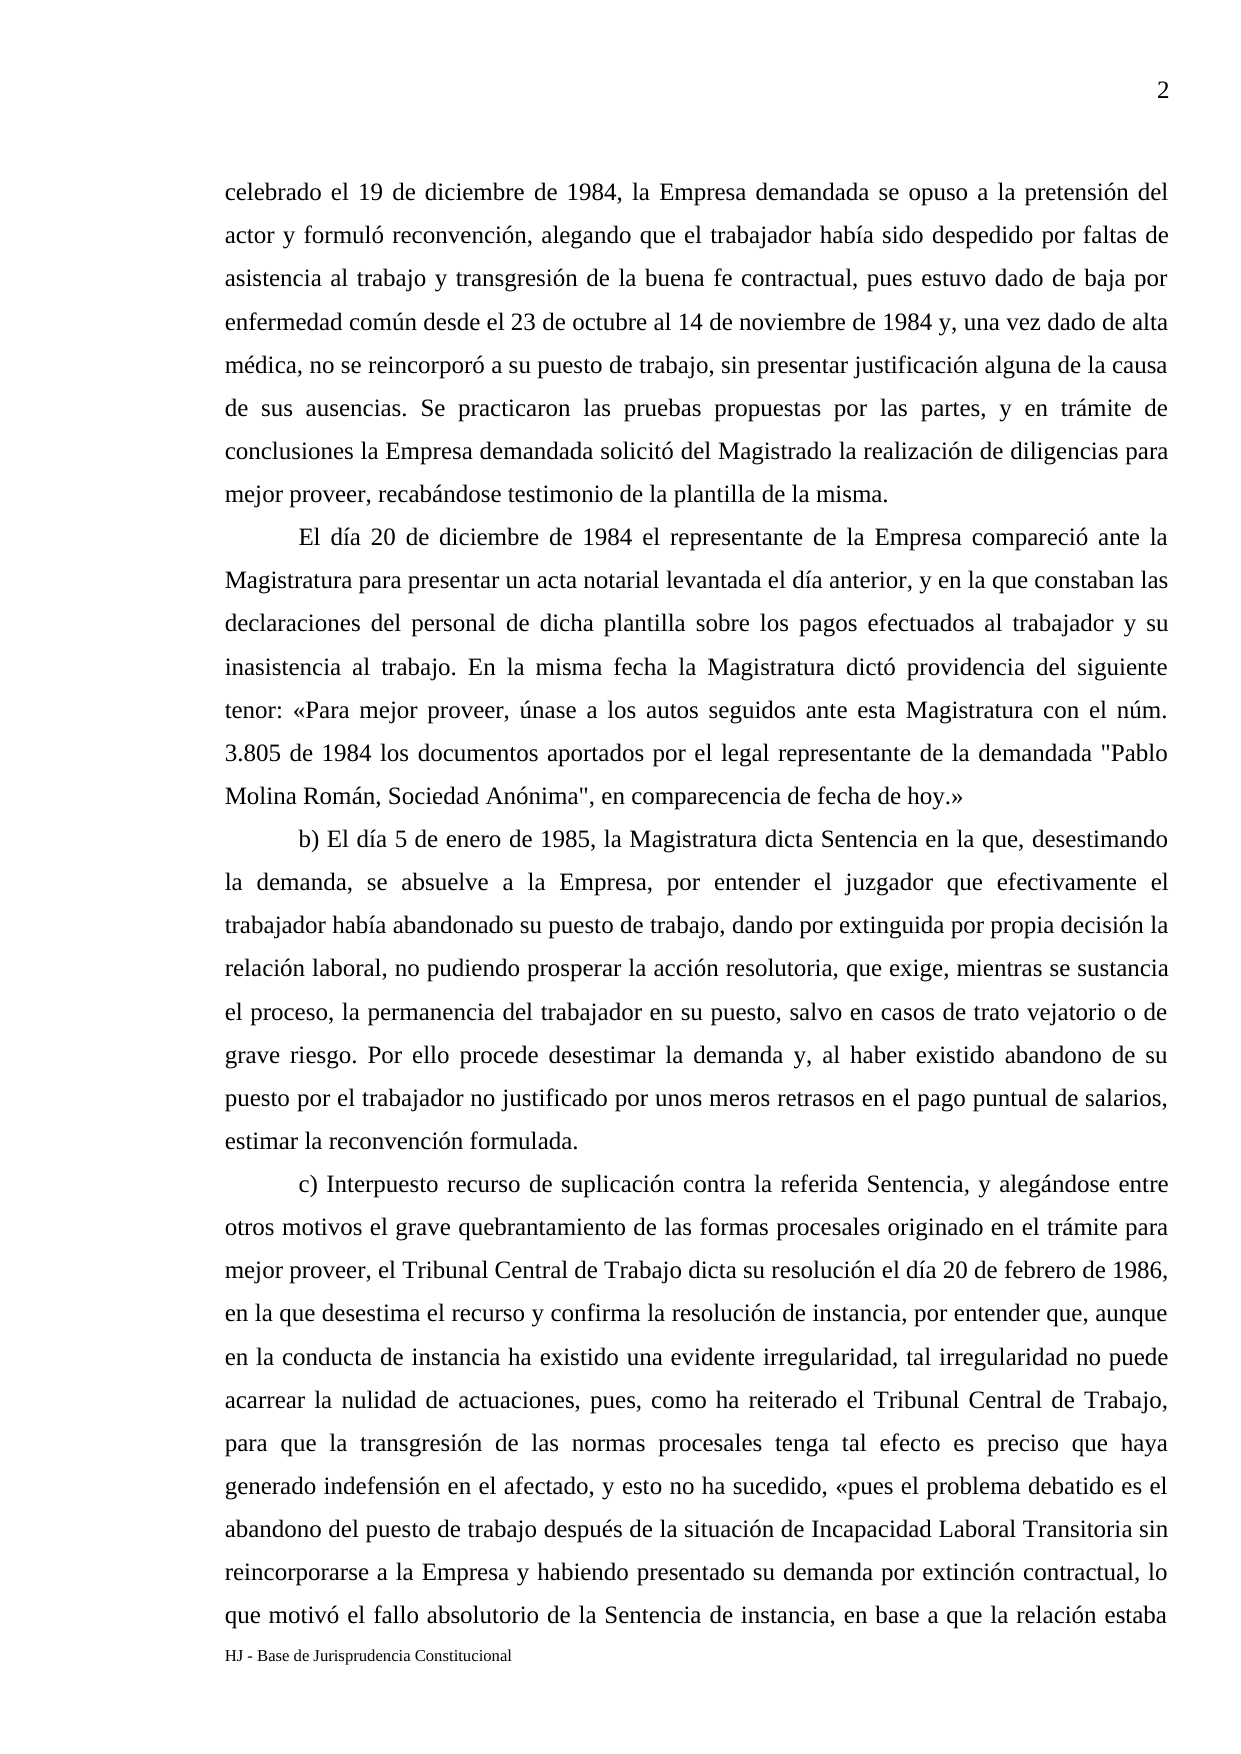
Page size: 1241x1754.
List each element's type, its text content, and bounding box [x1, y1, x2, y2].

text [224, 177, 1169, 508]
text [224, 1169, 1169, 1629]
text El día 20 de diciembre de 1984 el representante de la Empresa compareció ante la Magistratura para presentar un acta notarial levantada el día anterior, y en la que constaban las declaraciones del personal de dicha plantilla sobre los pagos efectuados al trabajador y su inasistencia al trabajo. En la misma fecha la Magistratura dictó providencia del siguiente tenor: «Para mejor proveer, únase a los autos seguidos ante esta Magistratura con el núm. 3.805 de 1984 los documentos aportados por el legal representante de la demandada "Pablo Molina Román, Sociedad Anónima", en comparecencia de fecha de hoy.» [224, 522, 1169, 810]
text b) El día 5 de enero de 1985, la Magistratura dicta Sentencia en la que, desestimando la demanda, se absuelve a la Empresa, por entender el juzgador que efectivamente el trabajador había abandonado su puesto de trabajo, dando por extinguida por propia decisión la relación laboral, no pudiendo prosperar la acción resolutoria, que exige, mientras se sustancia el proceso, la permanencia del trabajador en su puesto, salvo en casos de trato vejatorio o de grave riesgo. Por ello procede desestimar la demanda y, al haber existido abandono de su puesto por el trabajador no justificado por unos meros retrasos en el pago puntual de salarios, estimar la reconvención formulada. [224, 824, 1169, 1155]
